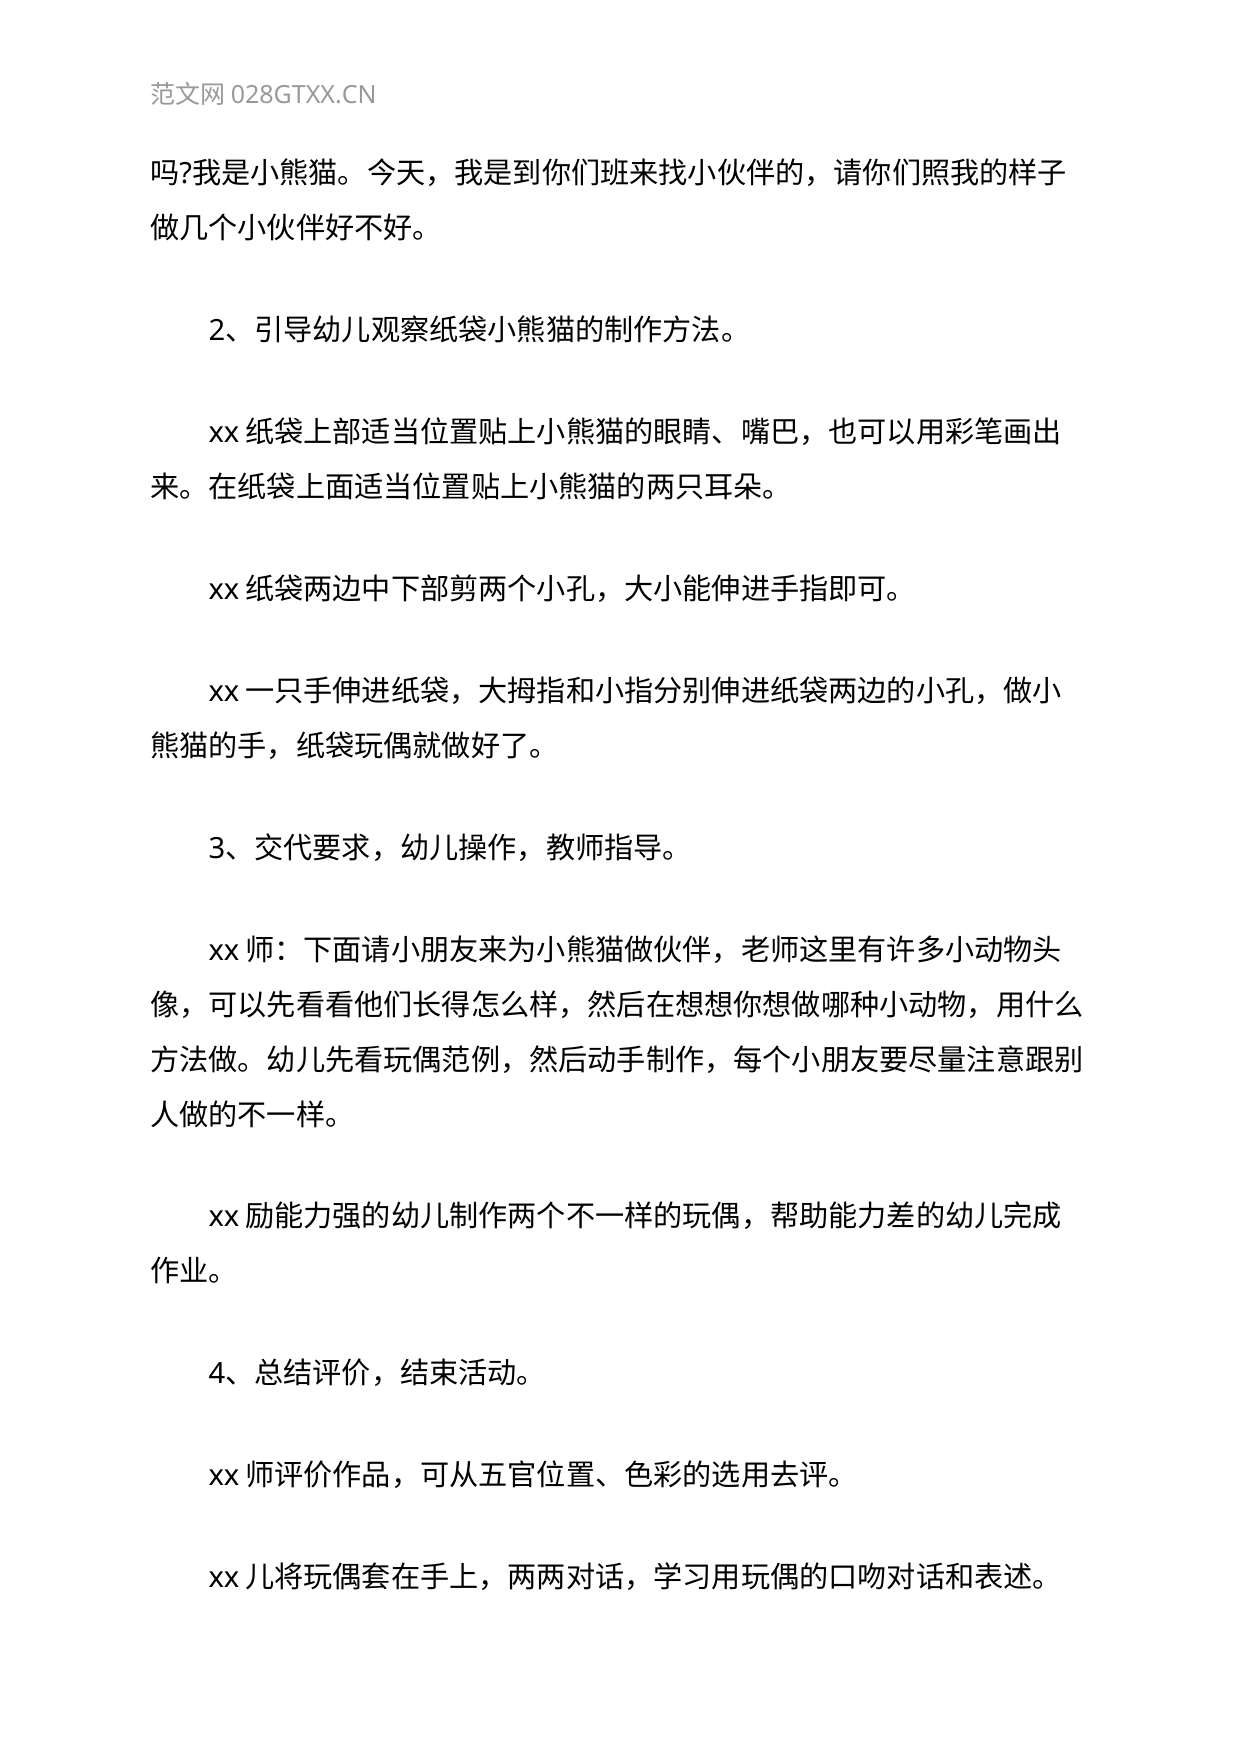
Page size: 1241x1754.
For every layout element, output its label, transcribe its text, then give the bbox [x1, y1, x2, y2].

text 2、引导幼儿观察纸袋小熊猫的制作方法。 [150, 307, 1090, 349]
text 3、交代要求，幼儿操作，教师指导。 [150, 824, 1090, 867]
text 4、总结评价，结束活动。 [150, 1349, 1090, 1392]
text xx师：下面请小朋友来为小熊猫做伙伴，老师这里有许多小动物头像，可以先看看他们长得怎么样，然后在想想你想做哪种小动物，用什么方法做。幼儿先看玩偶范例，然后动手制作，每个小朋友要尽量注意跟别人做的不一样。 [150, 926, 1090, 1133]
text xx师评价作品，可从五官位置、色彩的选用去评。 [150, 1452, 1090, 1494]
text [150, 150, 1090, 247]
text xx励能力强的幼儿制作两个不一样的玩偶，帮助能力差的幼儿完成作业。 [150, 1193, 1090, 1290]
text xx纸袋两边中下部剪两个小孔，大小能伸进手指即可。 [150, 566, 1090, 608]
text xx一只手伸进纸袋，大拇指和小指分别伸进纸袋两边的小孔，做小熊猫的手，纸袋玩偶就做好了。 [150, 667, 1090, 765]
text xx儿将玩偶套在手上，两两对话，学习用玩偶的口吻对话和表述。 [150, 1553, 1090, 1596]
text xx纸袋上部适当位置贴上小熊猫的眼睛、嘴巴，也可以用彩笔画出来。在纸袋上面适当位置贴上小熊猫的两只耳朵。 [150, 409, 1090, 506]
